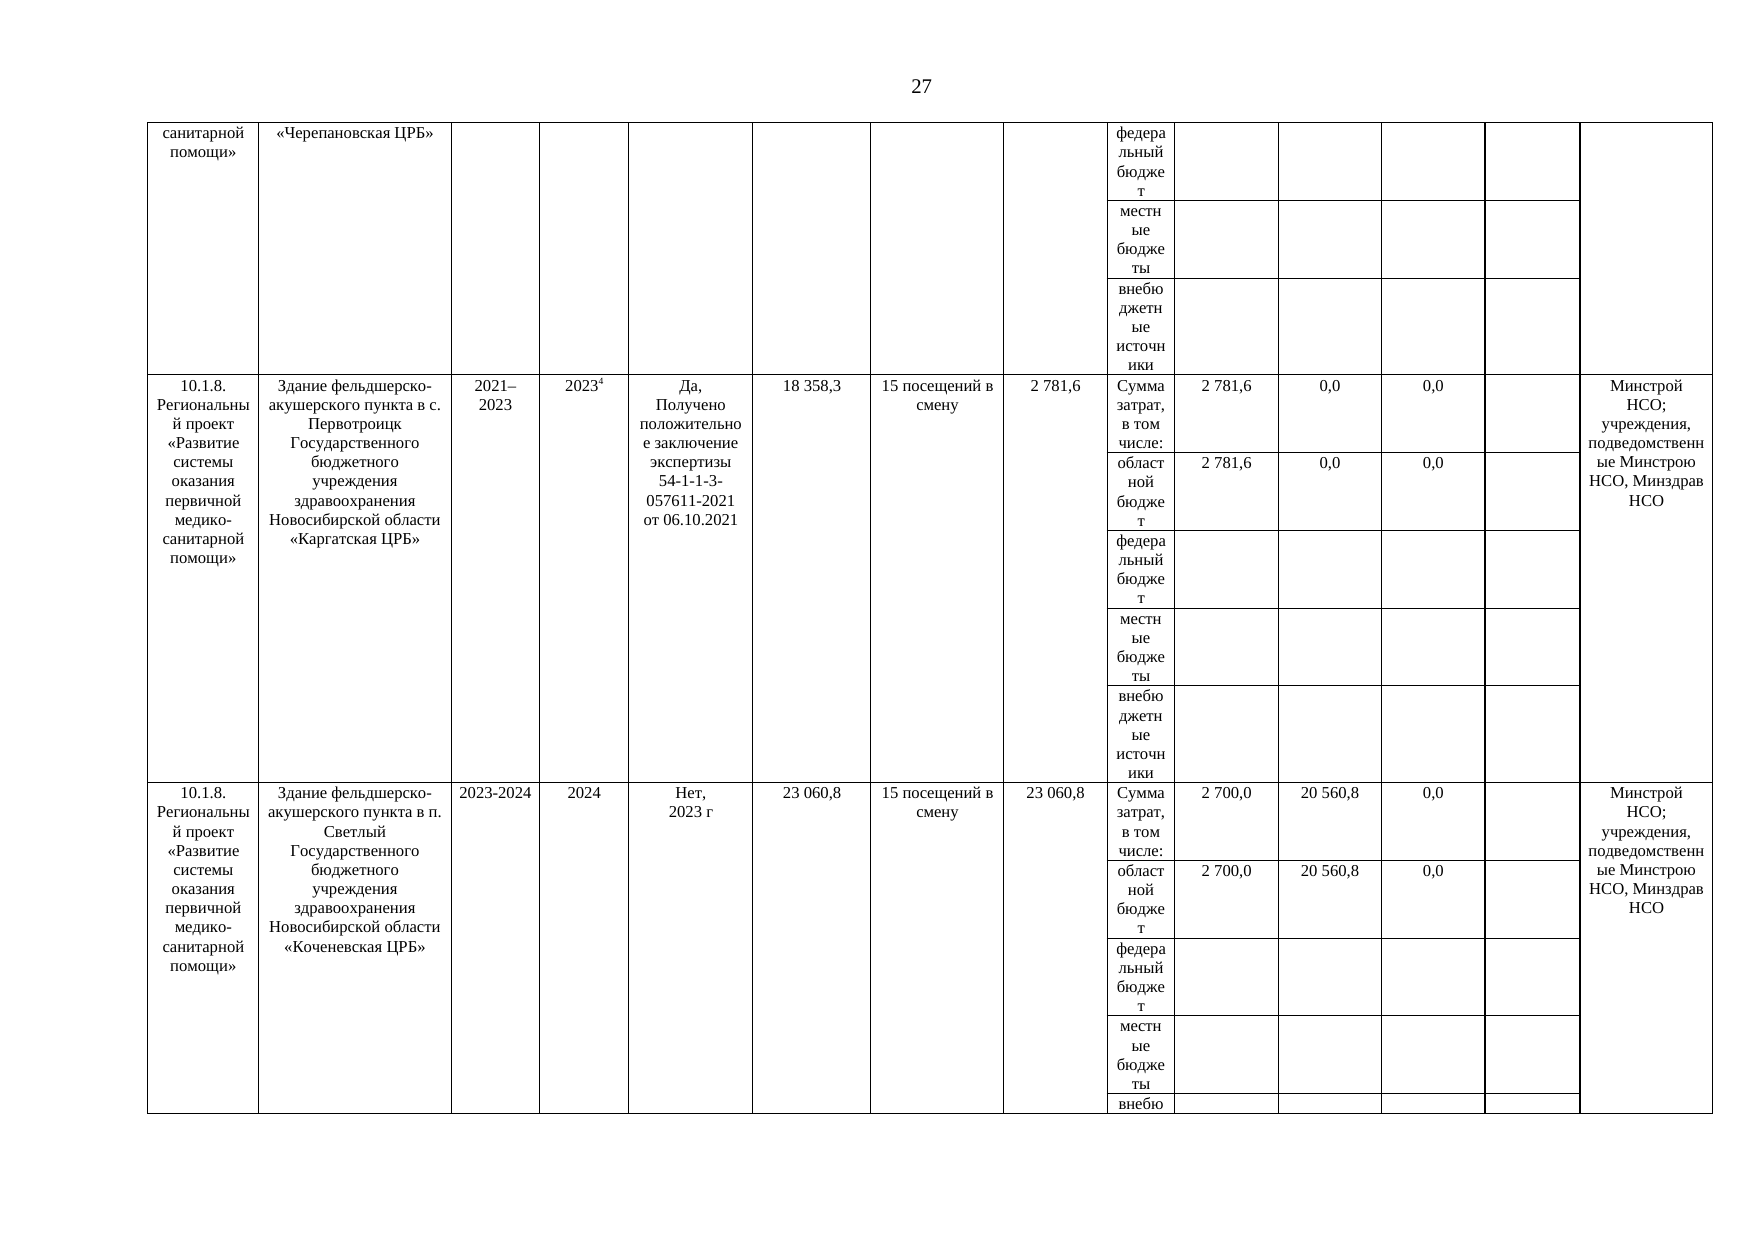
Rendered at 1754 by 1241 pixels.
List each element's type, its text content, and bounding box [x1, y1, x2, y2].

table_cell [1382, 201, 1484, 277]
table_cell [1486, 1094, 1579, 1113]
table_cell [1382, 939, 1484, 1015]
table_cell [1382, 531, 1484, 607]
table_cell [1279, 686, 1381, 782]
table_cell федеральный бюджет [1108, 939, 1174, 1015]
table_cell [1279, 201, 1381, 277]
table_cell [1175, 1094, 1278, 1113]
table_cell 15 посещений в смену [871, 783, 1003, 1113]
table_cell 20 560,8 [1279, 783, 1381, 860]
table_cell [1486, 375, 1579, 452]
table_cell [1486, 783, 1579, 860]
table_cell [1486, 609, 1579, 685]
table_cell [1382, 686, 1484, 782]
table_cell местные бюджеты [1108, 201, 1174, 277]
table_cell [1581, 783, 1712, 1113]
table_cell внебюджетные источники [1108, 686, 1174, 782]
table_cell федеральный бюджет [1108, 123, 1174, 200]
table_cell областной бюджет [1108, 861, 1174, 937]
table_cell [1175, 123, 1278, 200]
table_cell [148, 783, 258, 1113]
table_cell [1279, 531, 1381, 607]
table_cell 20 560,8 [1279, 861, 1381, 937]
table_cell [1486, 279, 1579, 374]
table_cell [1175, 201, 1278, 277]
table_cell [1279, 123, 1381, 200]
table_cell [1486, 1016, 1579, 1093]
table_cell 10.1.8. Региональный проект «Развитие системы оказания первичной медико-санитарной помощи» [148, 375, 258, 782]
table_cell [1382, 609, 1484, 685]
table_cell [1382, 123, 1484, 200]
table_cell [1382, 1016, 1484, 1093]
table_cell 0,0 [1382, 783, 1484, 860]
table_cell 0,0 [1382, 861, 1484, 937]
table_cell 0,0 [1279, 453, 1381, 530]
table_cell 2 700,0 [1175, 861, 1278, 937]
table_cell 18 358,3 [753, 375, 870, 782]
table_cell 2021–2023 [452, 375, 539, 782]
table_cell [1486, 123, 1579, 200]
table_cell внебюджетные источники [1108, 279, 1174, 374]
table_cell [1175, 609, 1278, 685]
table_cell [1279, 1016, 1381, 1093]
table_cell 0,0 [1382, 375, 1484, 452]
table_cell [1382, 1094, 1484, 1113]
table_cell 23 060,8 [1004, 783, 1107, 1113]
table_cell местные бюджеты [1108, 1016, 1174, 1093]
table_cell 2 781,6 [1175, 453, 1278, 530]
table_cell Здание фельдшерско-акушерского пункта в с. Первотроицк Государственного бюджетного учреждения здравоохранения Новосибирской области «Каргатская ЦРБ» [259, 375, 451, 782]
table_cell [1175, 939, 1278, 1015]
table_cell Сумма затрат, в том числе: [1108, 783, 1174, 860]
table_cell 0,0 [1279, 375, 1381, 452]
table_cell Минстрой НСО; учреждения, подведомственные Минстрою НСО, Минздрав НСО [1581, 375, 1712, 782]
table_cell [1108, 1094, 1174, 1113]
table_cell 0,0 [1382, 453, 1484, 530]
table_cell [1175, 686, 1278, 782]
table_cell Да, Получено положительное заключение экспертизы 54-1-1-3-057611-2021 от 06.10.2021 [629, 375, 752, 782]
table_cell 15 посещений в смену [871, 375, 1003, 782]
table_cell [1486, 201, 1579, 277]
table_cell Нет, 2023 г [629, 783, 752, 1113]
table_cell 2 700,0 [1175, 783, 1278, 860]
table_cell [1382, 279, 1484, 374]
table_cell [1486, 861, 1579, 937]
table_cell [1486, 531, 1579, 607]
table_cell Здание фельдшерско-акушерского пункта в п. Светлый Государственного бюджетного учреждения здравоохранения Новосибирской области «Коченевская ЦРБ» [259, 783, 451, 1113]
table_cell 2023-2024 [452, 783, 539, 1113]
table_cell областной бюджет [1108, 453, 1174, 530]
table_cell [1279, 939, 1381, 1015]
table_cell [1279, 609, 1381, 685]
table_cell Сумма затрат, в том числе: [1108, 375, 1174, 452]
table_cell местные бюджеты [1108, 609, 1174, 685]
table_cell [1175, 1016, 1278, 1093]
table_cell 2 781,6 [1175, 375, 1278, 452]
table_cell 20234 [540, 375, 628, 782]
table_cell [1486, 453, 1579, 530]
table_cell [1279, 279, 1381, 374]
table_cell [1486, 939, 1579, 1015]
table_cell [1175, 531, 1278, 607]
table_cell 23 060,8 [753, 783, 870, 1113]
table_cell 2024 [540, 783, 628, 1113]
table_cell федеральный бюджет [1108, 531, 1174, 607]
table_cell 2 781,6 [1004, 375, 1107, 782]
table_cell [1279, 1094, 1381, 1113]
table_cell [1175, 279, 1278, 374]
table_cell [1486, 686, 1579, 782]
